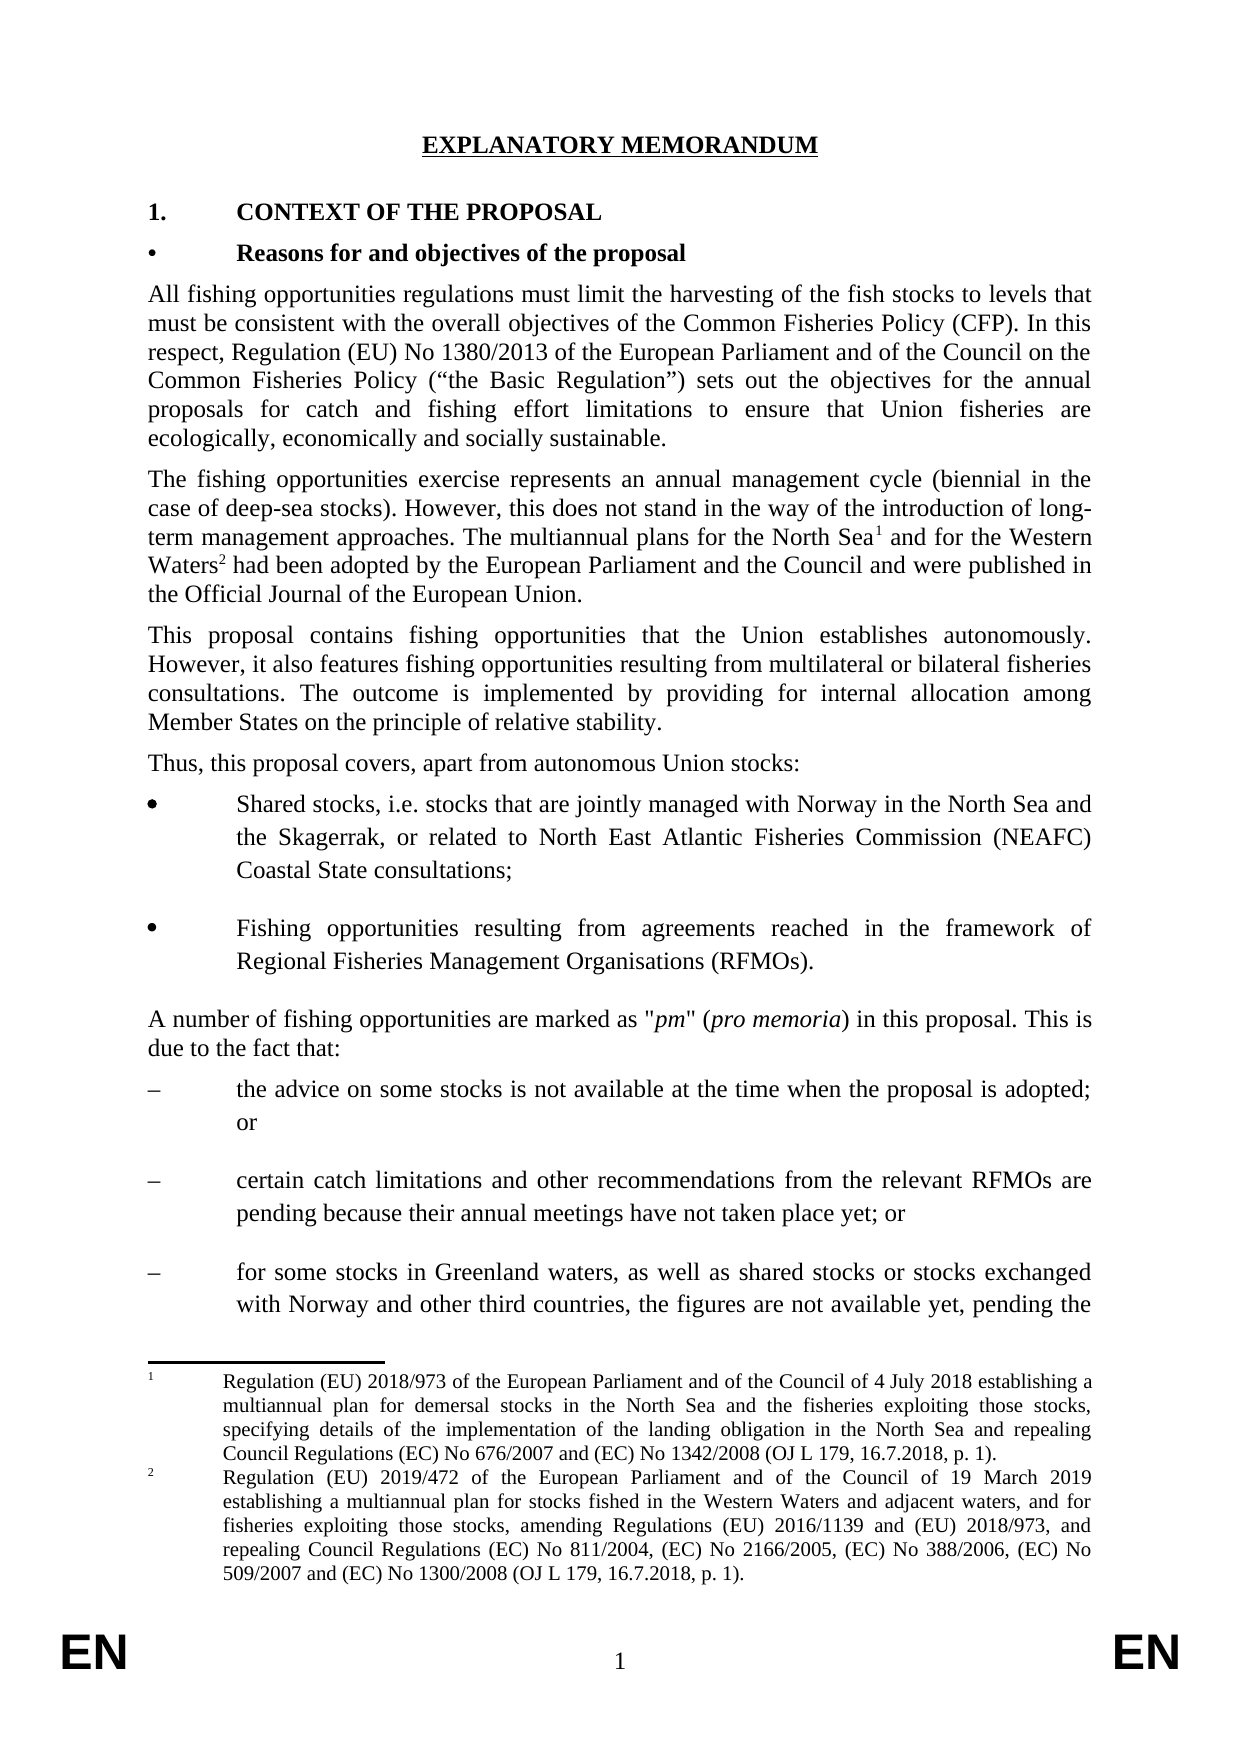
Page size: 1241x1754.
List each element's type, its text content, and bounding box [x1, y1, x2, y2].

subtitle 1. CONTEXT OF THE PROPOSAL [148, 197, 1093, 226]
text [148, 1257, 1093, 1318]
subtitle • Reasons for and objectives of the proposal [148, 238, 1093, 267]
text certain catch limitations and other recommendations from the relevant RFMOs are pending because their annual meetings have not taken place yet; or [148, 1166, 1093, 1227]
text All fishing opportunities regulations must limit the harvesting of the fish stocks to levels that must be consistent with the overall objectives of the Common Fisheries Policy (CFP). In this respect, Regulation (EU) No 1380/2013 of the European Parliament and of the Council on the Common Fisheries Policy (“the Basic Regulation”) sets out the objectives for the annual proposals for catch and fishing effort limitations to ensure that Union fisheries are ecologically, economically and socially sustainable. [148, 279, 1093, 452]
text The fishing opportunities exercise represents an annual management cycle (biennial in the case of deep-sea stocks). However, this does not stand in the way of the introduction of long-term management approaches. The multiannual plans for the North Sea and for the Western Waters had been adopted by the European Parliament and the Council and were published in the Official Journal of the European Union. [148, 464, 1093, 608]
text Fishing opportunities resulting from agreements reached in the framework of Regional Fisheries Management Organisations (RFMOs). [148, 913, 1093, 975]
text Thus, this proposal covers, apart from autonomous Union stocks: [148, 748, 1093, 777]
list the advice on some stocks is not available at the time when the proposal is adopted; or [148, 1074, 1093, 1136]
text A number of fishing opportunities are marked as "pm" (pro memoria) in this proposal. This is due to the fact that: [148, 1004, 1093, 1062]
text This proposal contains fishing opportunities that the Union establishes autonomously. However, it also features fishing opportunities resulting from multilateral or bilateral fisheries consultations. The outcome is implemented by providing for internal allocation among Member States on the principle of relative stability. [148, 621, 1093, 736]
list Shared stocks, i.e. stocks that are jointly managed with Norway in the North Sea and the Skagerrak, or related to North East Atlantic Fisheries Commission (NEAFC) Coastal State consultations; [148, 789, 1093, 884]
text EXPLANATORY MEMORANDUM [148, 131, 1093, 159]
